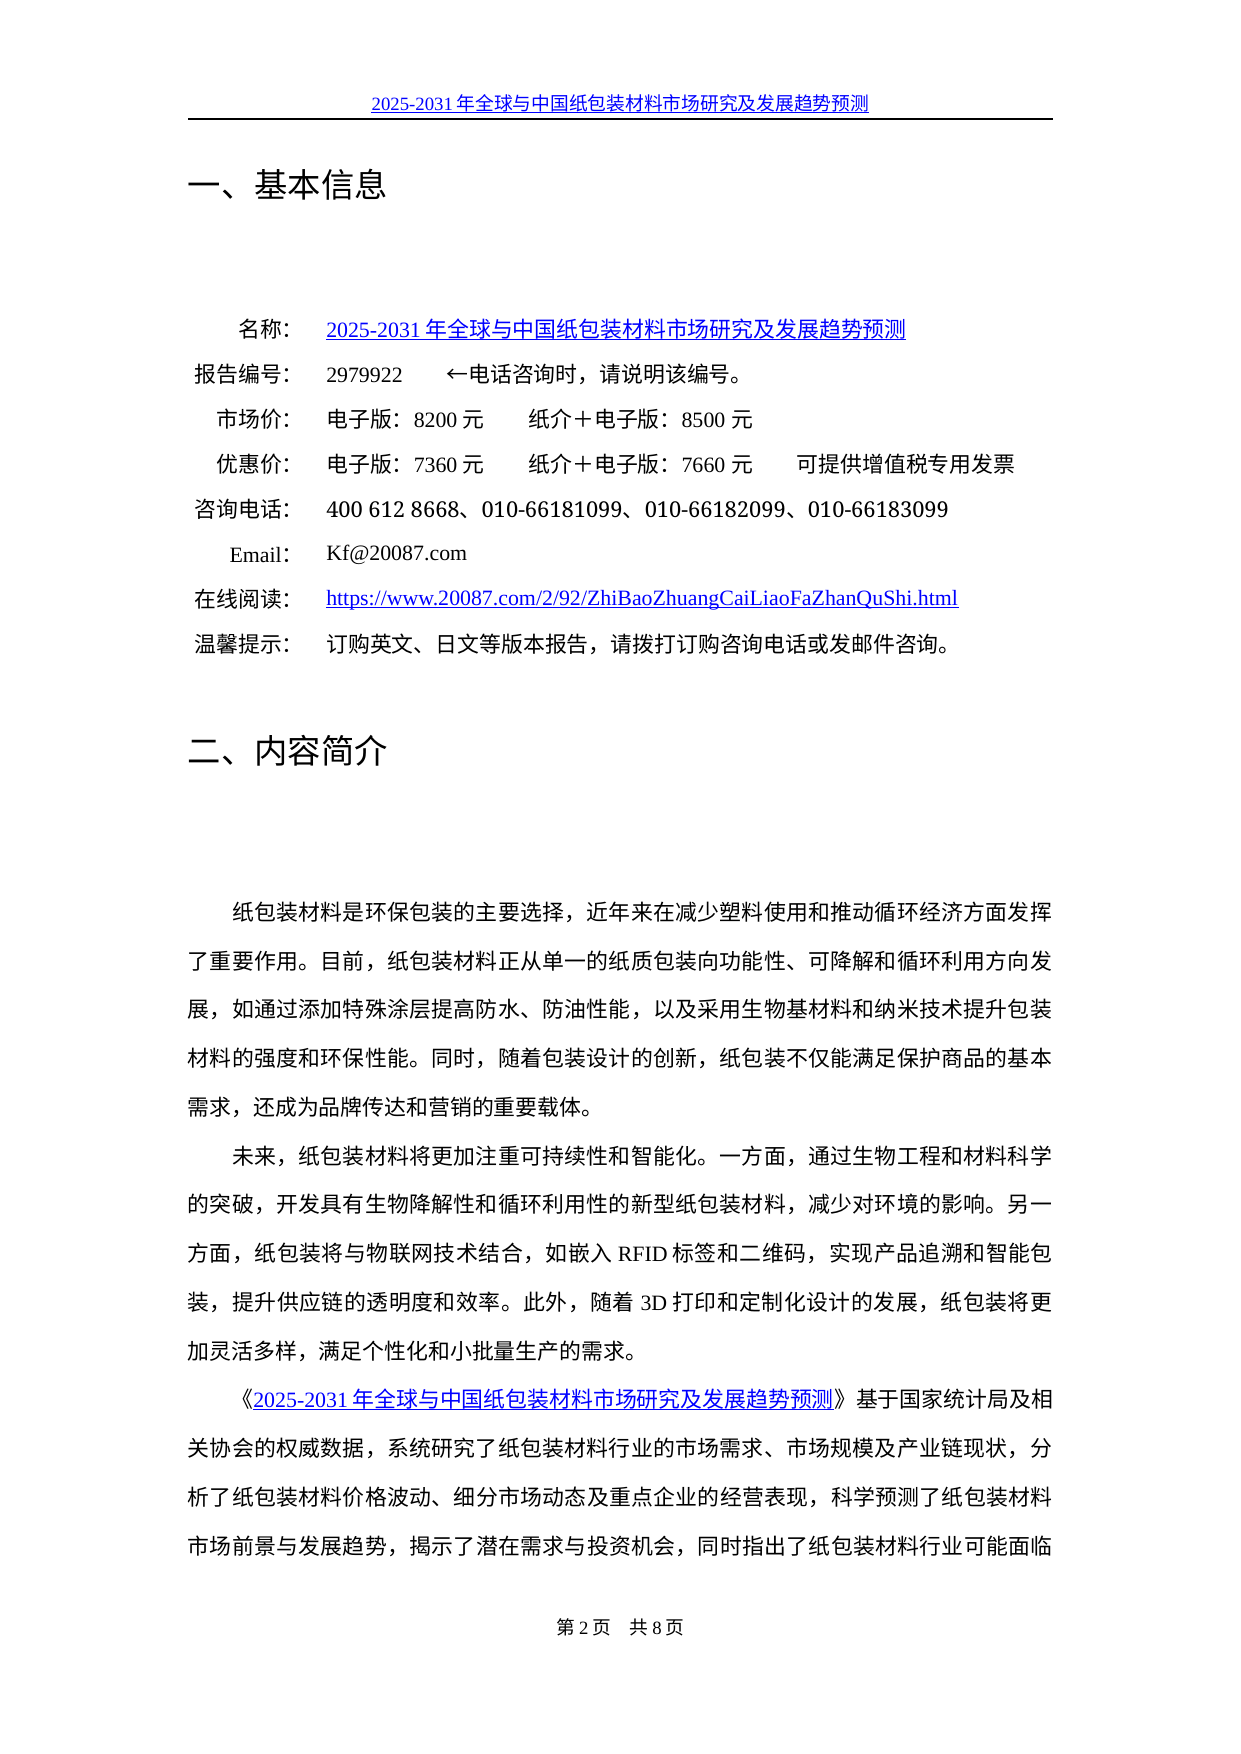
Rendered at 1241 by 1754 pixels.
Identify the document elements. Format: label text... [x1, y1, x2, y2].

table_cell [315, 582, 1073, 627]
title 二、内容简介 [187, 717, 1053, 782]
table_cell 电子版：7360 元 纸介＋电子版：7660 元 可提供增值税专用发票 [315, 447, 1073, 492]
table_cell 400 612 8668、010-66181099、010-66182099、010-66183099 [315, 492, 1073, 537]
table_cell Email： [167, 537, 315, 582]
table_cell 电子版：8200 元 纸介＋电子版：8500 元 [315, 402, 1073, 447]
table_cell Kf@20087.com [315, 537, 1073, 582]
table_cell 2979922 ←电话咨询时，请说明该编号。 [315, 357, 1073, 402]
title 一、基本信息 [187, 150, 1053, 215]
table_cell 温馨提示： [167, 627, 315, 672]
table_cell 订购英文、日文等版本报告，请拨打订购咨询电话或发邮件咨询。 [315, 627, 1073, 672]
table_cell 优惠价： [167, 447, 315, 492]
table_cell 在线阅读： [167, 582, 315, 627]
table_header 2025-2031年全球与中国纸包装材料市场研究及发展趋势预测 [315, 312, 1073, 357]
table_header 名称： [167, 312, 315, 357]
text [187, 894, 1053, 1561]
table_cell 报告编号： [167, 357, 315, 402]
table_cell 市场价： [167, 402, 315, 447]
table_cell 咨询电话： [167, 492, 315, 537]
